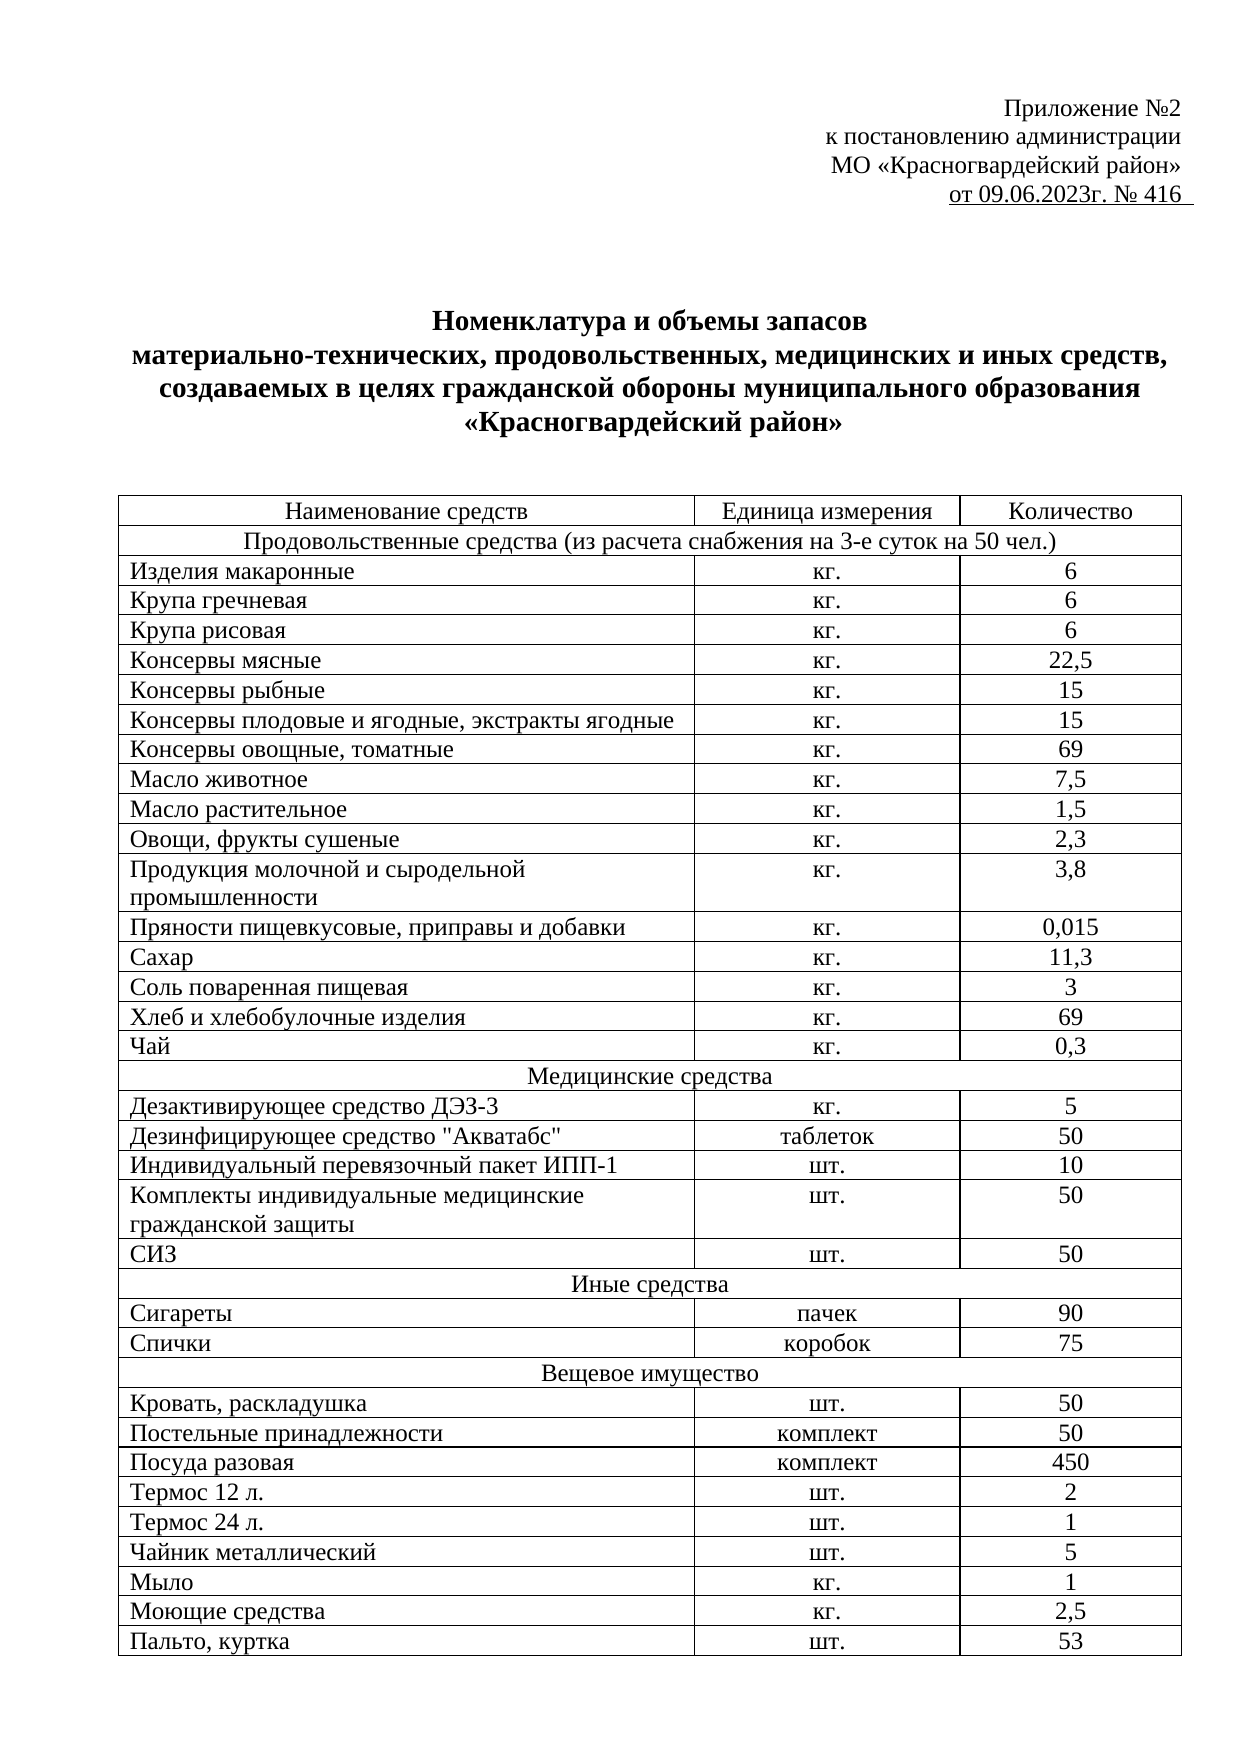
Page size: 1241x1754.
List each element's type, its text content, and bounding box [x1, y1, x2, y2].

table_cell Кровать, раскладушка [119, 1388, 694, 1417]
table_cell шт. [695, 1388, 959, 1417]
text МО «Красногвардейский район» [118, 150, 1181, 179]
table_cell кг. [695, 615, 959, 644]
table_cell 69 [961, 735, 1181, 763]
table_cell Хлеб и хлебобулочные изделия [119, 1002, 694, 1030]
table_cell кг. [695, 824, 959, 853]
table_cell Крупа гречневая [119, 586, 694, 614]
table_cell Комплекты индивидуальные медицинские гражданской защиты [119, 1180, 694, 1238]
table_header Наименование средств [119, 496, 694, 525]
table_cell 5 [961, 1091, 1181, 1120]
table_cell Дезактивирующее средство ДЭЗ-3 [119, 1091, 694, 1120]
table_cell Посуда разовая [119, 1448, 694, 1476]
table_cell 50 [961, 1239, 1181, 1268]
table_cell кг. [695, 942, 959, 971]
table_cell 2 [961, 1477, 1181, 1506]
table_cell 450 [961, 1448, 1181, 1476]
text материально-технических, продовольственных, медицинских и иных средств, создаваемых в целях гражданской обороны муниципального образования [118, 337, 1181, 404]
table_cell коробок [695, 1328, 959, 1357]
table_cell шт. [695, 1537, 959, 1566]
table_cell 90 [961, 1299, 1181, 1327]
table_cell 2,3 [961, 824, 1181, 853]
table_header Количество [961, 496, 1181, 525]
table_cell 6 [961, 615, 1181, 644]
table_cell 1 [961, 1507, 1181, 1536]
table_cell кг. [695, 675, 959, 704]
table_cell шт. [695, 1477, 959, 1506]
table_cell 1 [961, 1567, 1181, 1595]
table_cell 50 [961, 1121, 1181, 1149]
table_cell Термос 12 л. [119, 1477, 694, 1506]
table_cell Продукция молочной и сыродельной промышленности [119, 854, 694, 911]
table_cell 6 [961, 556, 1181, 584]
table_cell 3 [961, 972, 1181, 1001]
table_cell Моющие средства [119, 1596, 694, 1625]
table_cell кг. [695, 1002, 959, 1030]
table_cell 10 [961, 1151, 1181, 1179]
table_cell Чайник металлический [119, 1537, 694, 1566]
table_cell 50 [961, 1418, 1181, 1446]
table_cell шт. [695, 1507, 959, 1536]
subtitle от 09.06.2023г. № 416 [118, 179, 1181, 208]
text Приложение №2 [118, 93, 1181, 121]
table_cell 0,015 [961, 912, 1181, 941]
table_cell Чай [119, 1031, 694, 1060]
table_cell 3,8 [961, 854, 1181, 911]
table_cell Мыло [119, 1567, 694, 1595]
table_cell Индивидуальный перевязочный пакет ИПП-1 [119, 1151, 694, 1179]
table_cell Пальто, куртка [119, 1626, 694, 1655]
table_cell Постельные принадлежности [119, 1418, 694, 1446]
table_cell комплект [695, 1448, 959, 1476]
table_cell 50 [961, 1180, 1181, 1238]
table_cell Соль поваренная пищевая [119, 972, 694, 1001]
table_cell комплект [695, 1418, 959, 1446]
table_cell 69 [961, 1002, 1181, 1030]
table_cell Сахар [119, 942, 694, 971]
table_cell 50 [961, 1388, 1181, 1417]
table_cell 1,5 [961, 794, 1181, 823]
table_cell Овощи, фрукты сушеные [119, 824, 694, 853]
table_cell 5 [961, 1537, 1181, 1566]
table_cell Консервы овощные, томатные [119, 735, 694, 763]
table_cell кг. [695, 1567, 959, 1595]
table_cell 22,5 [961, 645, 1181, 674]
table_cell 2,5 [961, 1596, 1181, 1625]
table_cell кг. [695, 556, 959, 584]
table_cell Консервы мясные [119, 645, 694, 674]
table_cell Сигареты [119, 1299, 694, 1327]
table_cell Продовольственные средства (из расчета снабжения на 3-е суток на 50 чел.) [119, 526, 1181, 555]
table_cell Дезинфицирующее средство "Акватабс" [119, 1121, 694, 1149]
table_cell кг. [695, 794, 959, 823]
table_cell Вещевое имущество [119, 1358, 1181, 1387]
text Номенклатура и объемы запасов [118, 303, 1181, 337]
table_cell кг. [695, 854, 959, 911]
table_cell кг. [695, 705, 959, 733]
table_cell 7,5 [961, 764, 1181, 793]
table_cell шт. [695, 1151, 959, 1179]
table_cell 15 [961, 675, 1181, 704]
table_cell кг. [695, 586, 959, 614]
table_cell 11,3 [961, 942, 1181, 971]
table_cell Крупа рисовая [119, 615, 694, 644]
table_cell Изделия макаронные [119, 556, 694, 584]
table_cell кг. [695, 735, 959, 763]
table_cell кг. [695, 912, 959, 941]
table_header Единица измерения [695, 496, 959, 525]
table_cell кг. [695, 645, 959, 674]
table_cell Термос 24 л. [119, 1507, 694, 1536]
table_cell пачек [695, 1299, 959, 1327]
text «Красногвардейский район» [118, 404, 1181, 438]
table_cell шт. [695, 1180, 959, 1238]
table_cell шт. [695, 1626, 959, 1655]
table_cell 53 [961, 1626, 1181, 1655]
table_cell Медицинские средства [119, 1061, 1181, 1090]
table_cell кг. [695, 1091, 959, 1120]
table_cell Пряности пищевкусовые, приправы и добавки [119, 912, 694, 941]
table_cell кг. [695, 972, 959, 1001]
table_cell 15 [961, 705, 1181, 733]
table_cell 75 [961, 1328, 1181, 1357]
table_cell Консервы рыбные [119, 675, 694, 704]
table_cell таблеток [695, 1121, 959, 1149]
table_cell кг. [695, 1596, 959, 1625]
table_cell кг. [695, 764, 959, 793]
table_cell 6 [961, 586, 1181, 614]
table_cell 0,3 [961, 1031, 1181, 1060]
text к постановлению администрации [118, 121, 1181, 150]
table_cell шт. [695, 1239, 959, 1268]
table_cell Масло растительное [119, 794, 694, 823]
table_cell Масло животное [119, 764, 694, 793]
table_cell Консервы плодовые и ягодные, экстракты ягодные [119, 705, 694, 733]
table_cell кг. [695, 1031, 959, 1060]
table_cell Спички [119, 1328, 694, 1357]
table_cell СИЗ [119, 1239, 694, 1268]
table_cell Иные средства [119, 1269, 1181, 1297]
